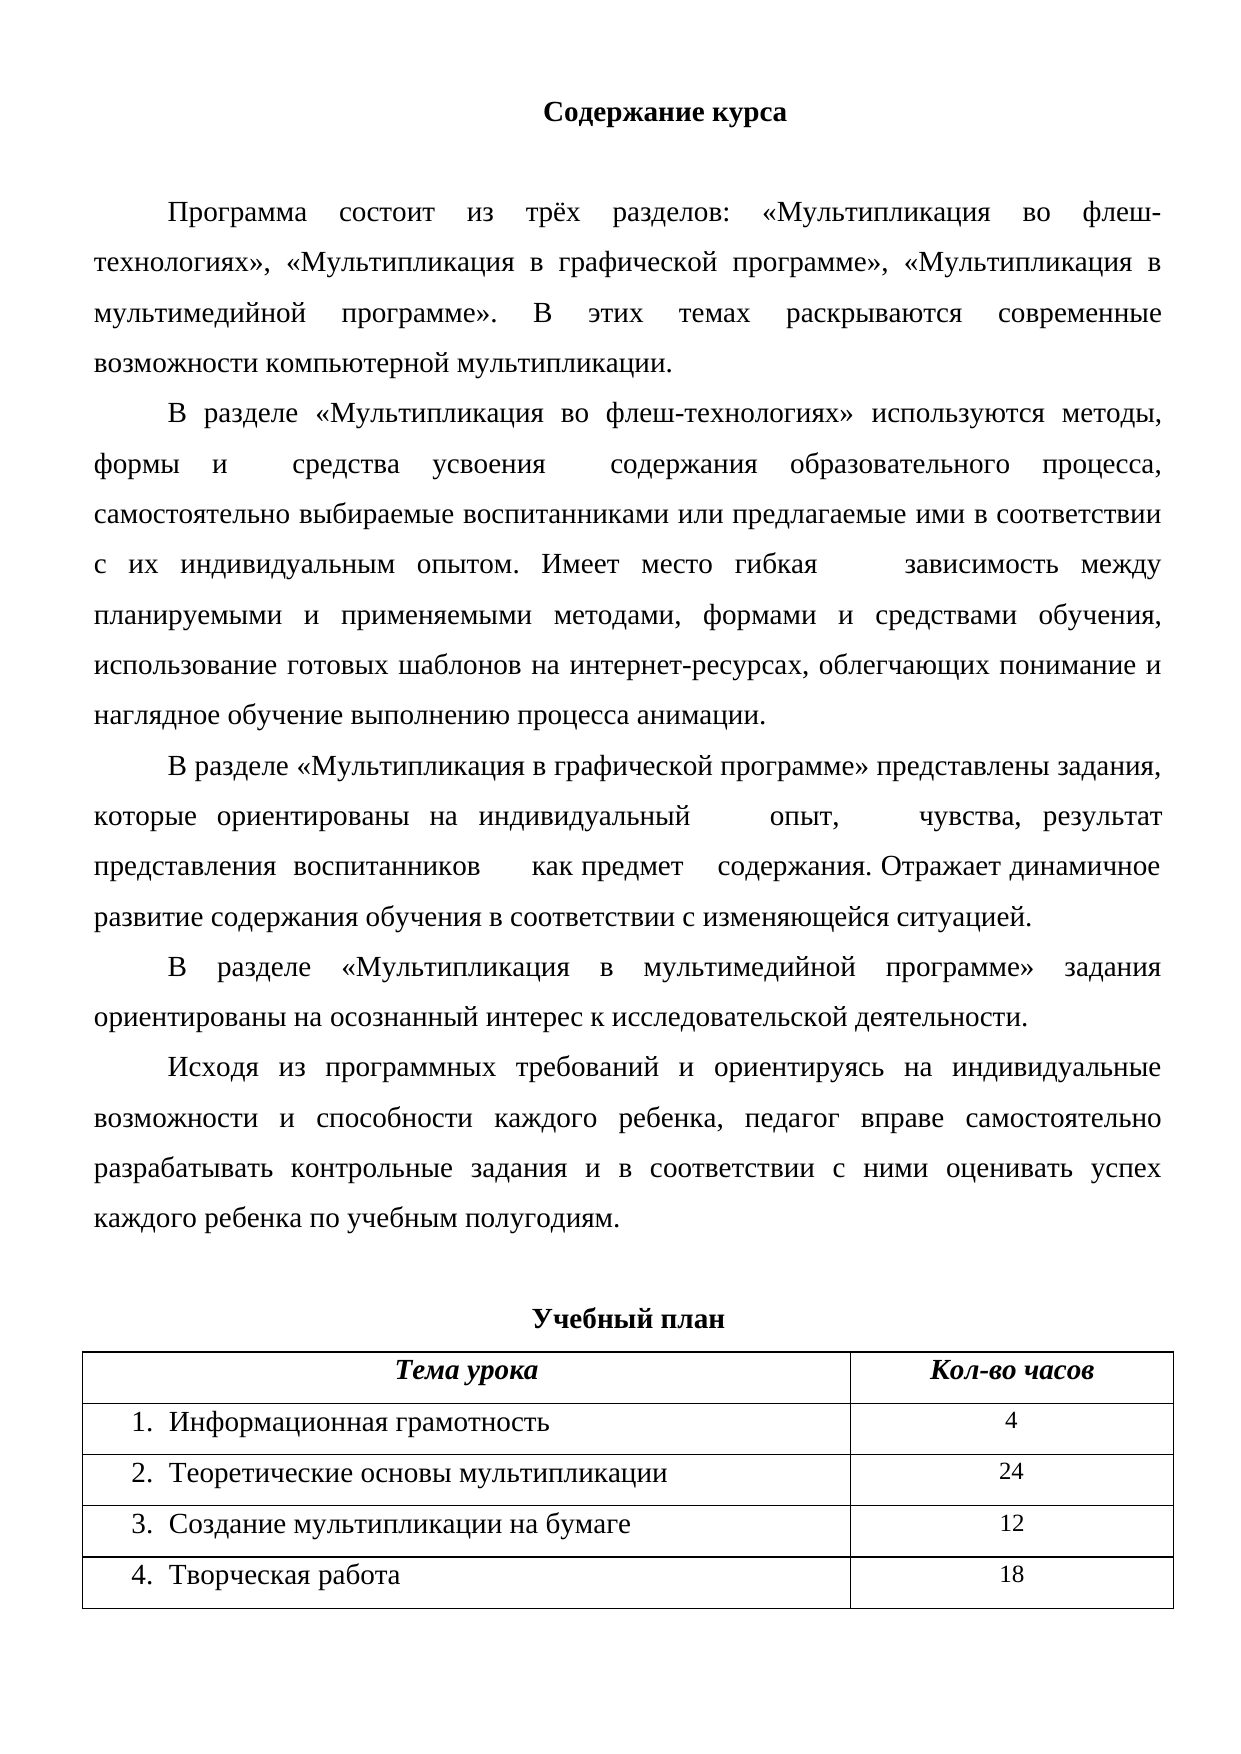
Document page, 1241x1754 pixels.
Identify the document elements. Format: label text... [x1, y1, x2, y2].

text Исходя из программных требований и ориентируясь на индивидуальные возможности и способности каждого ребенка, педагог вправе самостоятельно разрабатывать контрольные задания и в соответствии с ними оценивать успех каждого ребенка по учебным полугодиям. [94, 1049, 1162, 1234]
text В разделе «Мультипликация в графической программе» представлены задания, которые ориентированы на индивидуальный опыт, чувства, результат представления воспитанников как предмет содержания. Отражает динамичное развитие содержания обучения в соответствии с изменяющейся ситуацией. [94, 748, 1162, 932]
text В разделе «Мультипликация в мультимедийной программе» задания ориентированы на осознанный интерес к исследовательской деятельности. [94, 949, 1162, 1033]
table_header Тема урока [83, 1353, 850, 1403]
table_header Кол-во часов [851, 1353, 1173, 1403]
table_cell Теоретические основы мультипликации [83, 1455, 850, 1505]
table_cell [851, 1404, 1173, 1454]
text Содержание курса [94, 94, 1162, 127]
text Учебный план [94, 1301, 1162, 1335]
text В разделе «Мультипликация во флеш-технологиях» используются методы, формы и средства усвоения содержания образовательного процесса, самостоятельно выбираемые воспитанниками или предлагаемые ими в соответствии с их индивидуальным опытом. Имеет место гибкая зависимость между планируемыми и применяемыми методами, формами и средствами обучения, использование готовых шаблонов на интернет-ресурсах, облегчающих понимание и наглядное обучение выполнению процесса анимации. [94, 396, 1162, 731]
table_cell Информационная грамотность [83, 1404, 850, 1454]
table_cell Творческая работа [83, 1558, 850, 1608]
text Программа состоит из трёх разделов: «Мультипликация во флеш-технологиях», «Мультипликация в графической программе», «Мультипликация в мультимедийной программе». В этих темах раскрываются современные возможности компьютерной мультипликации. [94, 194, 1162, 379]
table_cell Создание мультипликации на бумаге [83, 1506, 850, 1556]
table_cell [851, 1558, 1173, 1608]
table_cell [851, 1506, 1173, 1556]
table_cell [851, 1455, 1173, 1505]
